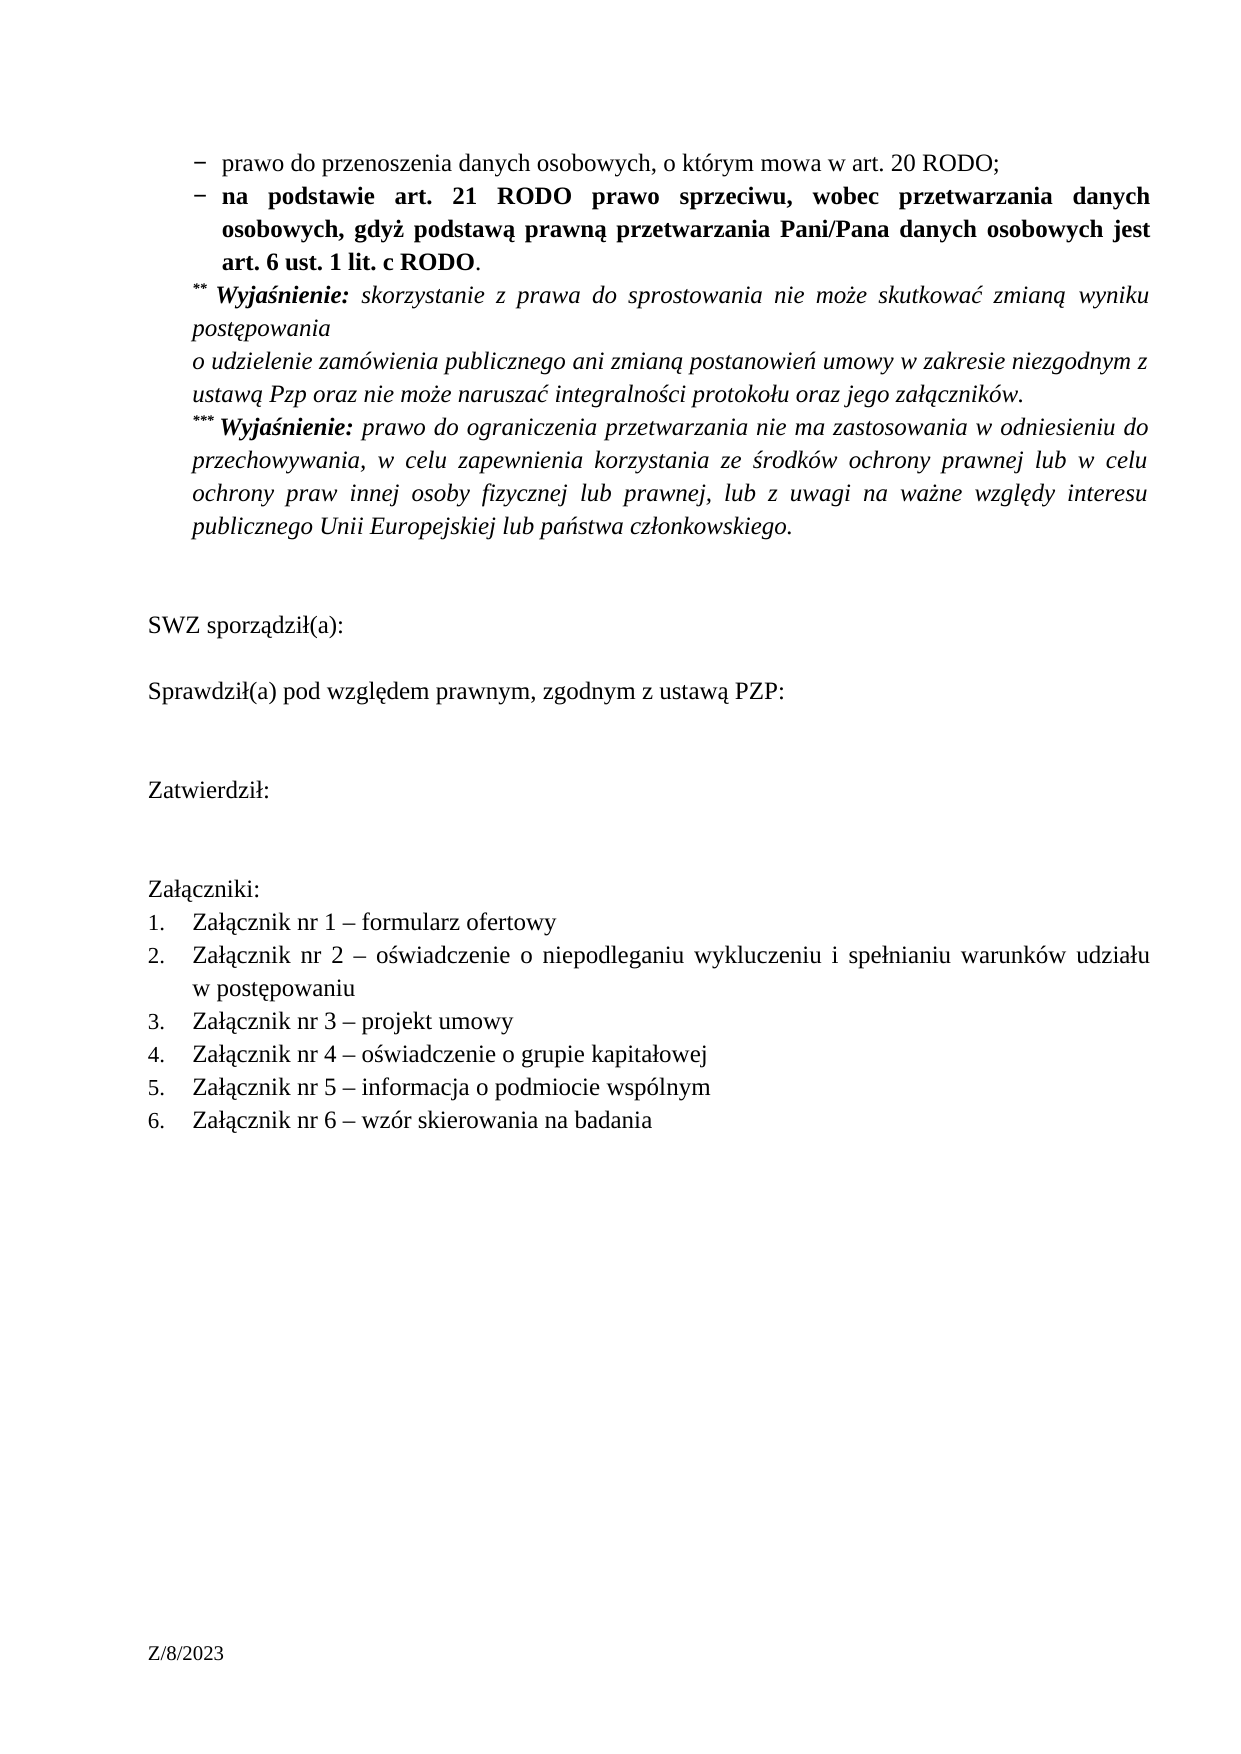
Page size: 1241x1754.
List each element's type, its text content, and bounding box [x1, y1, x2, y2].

list Załącznik nr 6 – wzór skierowania na badania [148, 1105, 1152, 1134]
text Sprawdził(a) pod względem prawnym, zgodnym z ustawą PZP: [148, 676, 1152, 705]
list prawo do przenoszenia danych osobowych, o którym mowa w art. 20 RODO; [192, 148, 1152, 176]
list Załącznik nr 1 – formularz ofertowy [148, 907, 1152, 936]
text Załączniki: [148, 874, 1152, 903]
list Załącznik nr 3 – projekt umowy [148, 1006, 1152, 1035]
list Załącznik nr 5 – informacja o podmiocie wspólnym [148, 1072, 1152, 1101]
text Zatwierdził: [148, 775, 1152, 804]
text SWZ sporządził(a): [148, 610, 1152, 639]
list *** Wyjaśnienie: prawo do ograniczenia przetwarzania nie ma zastosowania w odniesieniu do przechowywania, w celu zapewnienia korzystania ze środków ochrony prawnej lub w celu ochrony praw innej osoby fizycznej lub prawnej, lub z uwagi na ważne względy interesu publicznego Unii Europejskiej lub państwa członkowskiego. [192, 412, 1152, 540]
list Załącznik nr 4 – oświadczenie o grupie kapitałowej [148, 1039, 1152, 1068]
list ** Wyjaśnienie: skorzystanie z prawa do sprostowania nie może skutkować zmianą wyniku postępowania o udzielenie zamówienia publicznego ani zmianą postanowień umowy w zakresie niezgodnym z ustawą Pzp oraz nie może naruszać integralności protokołu oraz jego załączników. [192, 280, 1152, 408]
list Załącznik nr 2 – oświadczenie o niepodleganiu wykluczeniu i spełnianiu warunków udziału w postępowaniu [148, 940, 1152, 1002]
list na podstawie art. 21 RODO prawo sprzeciwu, wobec przetwarzania danych osobowych, gdyż podstawą prawną przetwarzania Pani/Pana danych osobowych jest art. 6 ust. 1 lit. c RODO. [192, 181, 1152, 276]
